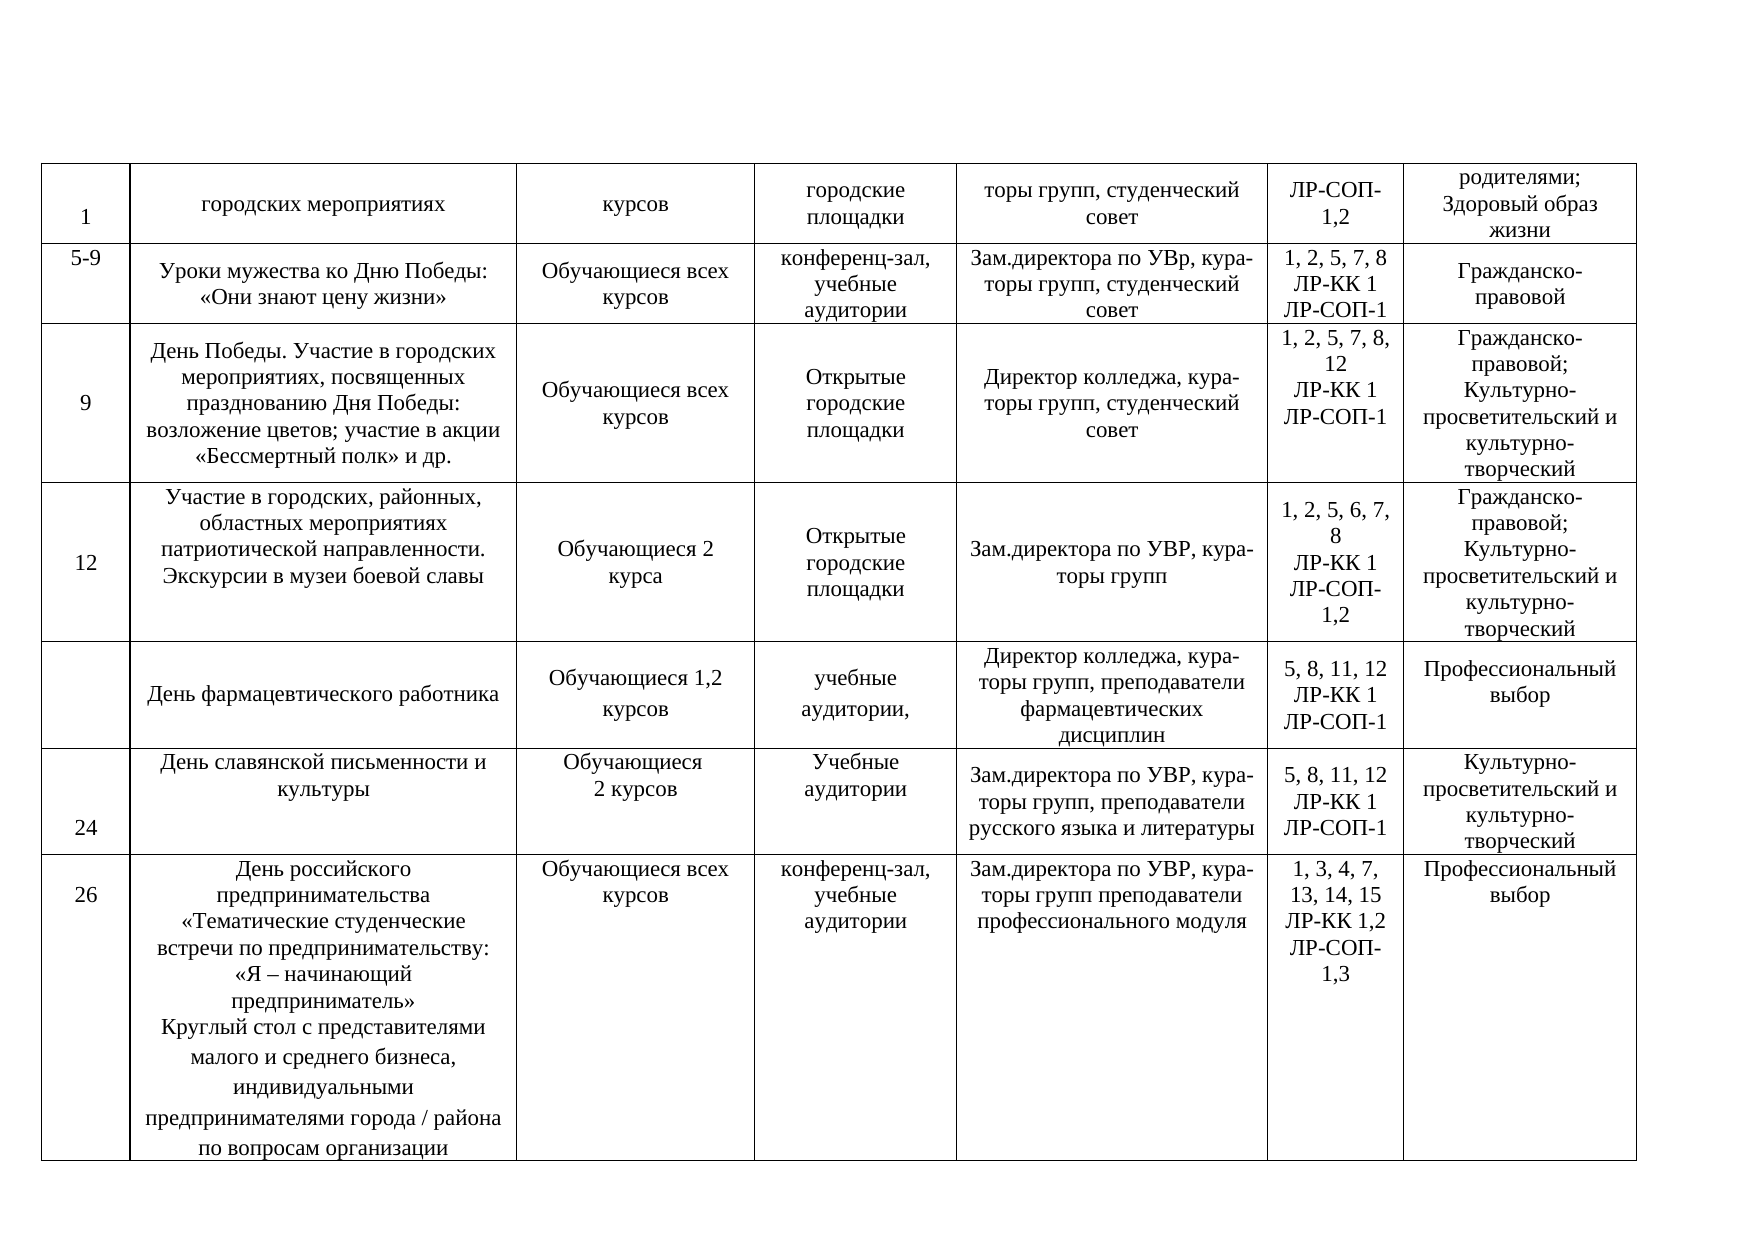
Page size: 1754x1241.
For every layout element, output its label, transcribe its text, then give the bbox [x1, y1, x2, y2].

table_cell ЛР-КК 1 ЛР-СОП-1,2 [1268, 164, 1403, 242]
table_cell Обучающиеся 2 курса [517, 483, 754, 641]
table_cell 1, 2, 5, 7, 8, 12 ЛР-КК 1 ЛР-СОП-1 [1268, 324, 1403, 482]
table_cell Открытые городские площадки [755, 483, 956, 641]
table_cell Зам.директора по УВР, кура-торы групп [957, 483, 1267, 641]
table_cell [42, 642, 129, 747]
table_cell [1268, 855, 1403, 1160]
table_cell 5-9 [42, 244, 129, 323]
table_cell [755, 855, 956, 1160]
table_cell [517, 164, 754, 242]
table_cell День славянской письменности и культуры [131, 749, 516, 854]
table_cell Обучающиеся всех курсов [517, 324, 754, 482]
table_cell Обучающиеся 1,2 курсов [517, 642, 754, 747]
table_cell конференц-зал, учебные аудитории [755, 244, 956, 323]
table_cell Профессиональный выбор [1404, 642, 1636, 747]
table_cell Учебные аудитории [755, 749, 956, 854]
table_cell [755, 164, 956, 242]
table_cell 1, 2, 5, 6, 7, 8 ЛР-КК 1 ЛР-СОП-1,2 [1268, 483, 1403, 641]
table_cell Гражданско-правовой; Культурно-просветительский и культурно-творческий [1404, 324, 1636, 482]
table_cell 5, 8, 11, 12 ЛР-КК 1 ЛР-СОП-1 [1268, 749, 1403, 854]
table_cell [957, 164, 1267, 242]
table_cell Гражданско-правовой [1404, 244, 1636, 323]
table_cell 1, 2, 5, 7, 8 ЛР-КК 1 ЛР-СОП-1 [1268, 244, 1403, 323]
table_cell Обучающиеся всех курсов [517, 244, 754, 323]
table_cell учебные аудитории, [755, 642, 956, 747]
table_cell Культурно-просветительский и культурно-творческий [1404, 749, 1636, 854]
table_cell Директор колледжа, кура-торы групп, преподаватели фармацевтических дисциплин [957, 642, 1267, 747]
table_cell Открытые городские площадки [755, 324, 956, 482]
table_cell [131, 164, 516, 242]
table_cell 24 [42, 749, 129, 854]
table_cell Зам.директора по УВР, кура-торы групп, преподаватели русского языка и литературы [957, 749, 1267, 854]
table_cell Уроки мужества ко Дню Победы: «Они знают цену жизни» [131, 244, 516, 323]
table_cell 5, 8, 11, 12 ЛР-КК 1 ЛР-СОП-1 [1268, 642, 1403, 747]
table_cell День Победы. Участие в городских мероприятиях, посвященных празднованию Дня Победы: возложение цветов; участие в акции «Бессмертный полк» и др. [131, 324, 516, 482]
table_cell Гражданско-правовой; Культурно-просветительский и культурно-творческий [1404, 483, 1636, 641]
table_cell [517, 855, 754, 1160]
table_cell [131, 855, 516, 1160]
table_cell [1404, 855, 1636, 1160]
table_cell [957, 855, 1267, 1160]
table_cell Участие в городских, районных, областных мероприятиях патриотической направленности. Экскурсии в музеи боевой славы [131, 483, 516, 641]
table_cell 1 [42, 164, 129, 242]
table_cell Зам.директора по УВр, кура-торы групп, студенческий совет [957, 244, 1267, 323]
table_cell 12 [42, 483, 129, 641]
table_cell 26 [42, 855, 129, 1160]
table_cell Обучающиеся 2 курсов [517, 749, 754, 854]
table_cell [1404, 164, 1636, 242]
table_cell День фармацевтического работника [131, 642, 516, 747]
table_cell Директор колледжа, кура-торы групп, студенческий совет [957, 324, 1267, 482]
table_cell 9 [42, 324, 129, 482]
